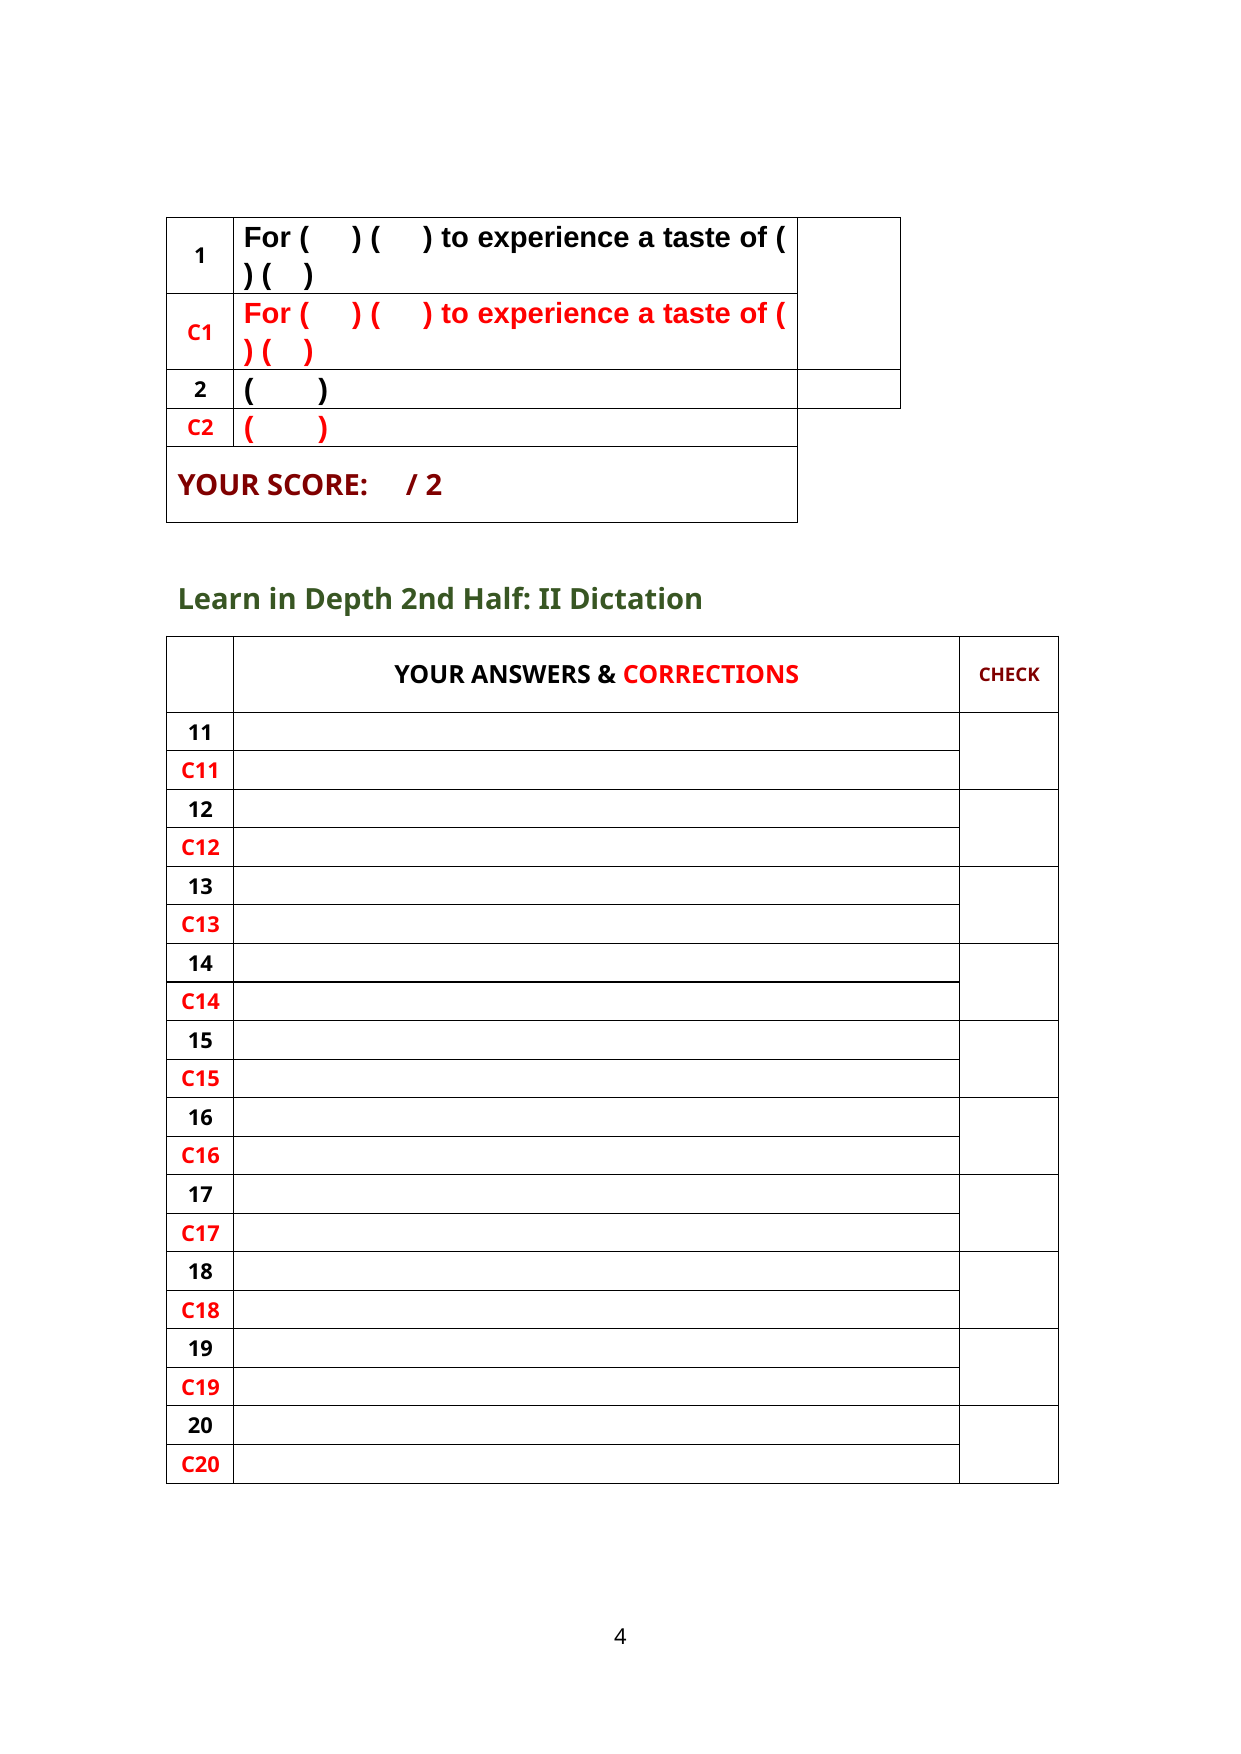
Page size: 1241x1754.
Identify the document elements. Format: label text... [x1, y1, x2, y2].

table_cell [234, 751, 959, 789]
table_cell [234, 1021, 959, 1058]
table_cell 12 [167, 790, 233, 827]
table_cell [234, 1252, 959, 1290]
table_cell [234, 905, 959, 943]
table_cell 17 [167, 1175, 233, 1213]
table_cell [798, 370, 900, 407]
table_cell 1 [167, 218, 233, 293]
table_cell [960, 1098, 1058, 1174]
subtitle Learn in Depth 2nd Half: II Dictation [177, 561, 1063, 636]
table_cell 16 [167, 1098, 233, 1136]
table_cell [798, 218, 900, 369]
table_cell [960, 790, 1058, 866]
table_cell [960, 1252, 1058, 1328]
table_cell C15 [167, 1060, 233, 1097]
table_cell 14 [167, 944, 233, 981]
table_cell C11 [167, 751, 233, 789]
table_cell [234, 1214, 959, 1251]
table_cell [234, 1329, 959, 1367]
table_cell C19 [167, 1368, 233, 1405]
table_header CHECK [960, 637, 1058, 712]
table_cell [960, 713, 1058, 789]
table_cell [234, 1406, 959, 1444]
table_cell [234, 790, 959, 827]
table_cell 19 [167, 1329, 233, 1367]
table_cell C20 [167, 1445, 233, 1482]
table_cell [234, 1060, 959, 1097]
table_cell C14 [167, 983, 233, 1020]
table_cell [234, 1368, 959, 1405]
table_cell 15 [167, 1021, 233, 1058]
table_cell C13 [167, 905, 233, 943]
table_cell [234, 1175, 959, 1213]
table_cell 20 [167, 1406, 233, 1444]
table_cell 13 [167, 867, 233, 904]
table_cell C1 [167, 294, 233, 369]
table_cell [234, 828, 959, 866]
table_cell For ( ) ( ) to experience a taste of ( ) ( ) [234, 218, 797, 293]
table_cell [960, 1406, 1058, 1482]
table_cell 11 [167, 713, 233, 750]
table_cell [960, 1329, 1058, 1405]
table_cell 18 [167, 1252, 233, 1290]
table_cell C17 [167, 1214, 233, 1251]
table_cell ( ) [234, 370, 797, 407]
table_cell [960, 867, 1058, 943]
table_cell ( ) [234, 409, 797, 446]
table_cell [234, 713, 959, 750]
table_cell [234, 867, 959, 904]
table_cell [960, 944, 1058, 1020]
table_cell YOUR SCORE: / 2 [167, 447, 797, 522]
table_cell C2 [167, 409, 233, 446]
table_cell [234, 1098, 959, 1136]
table_cell [960, 1021, 1058, 1097]
table_cell [234, 983, 959, 1020]
table_cell [234, 944, 959, 981]
table_cell [960, 1175, 1058, 1251]
table_cell C16 [167, 1137, 233, 1174]
table_cell [234, 1137, 959, 1174]
table_header [167, 637, 233, 712]
table_cell For ( ) ( ) to experience a taste of ( ) ( ) [234, 294, 797, 369]
table_cell [234, 1291, 959, 1328]
table_cell 2 [167, 370, 233, 407]
table_cell [234, 1445, 959, 1482]
table_cell C18 [167, 1291, 233, 1328]
table_header YOUR ANSWERS & CORRECTIONS [234, 637, 959, 712]
table_cell C12 [167, 828, 233, 866]
